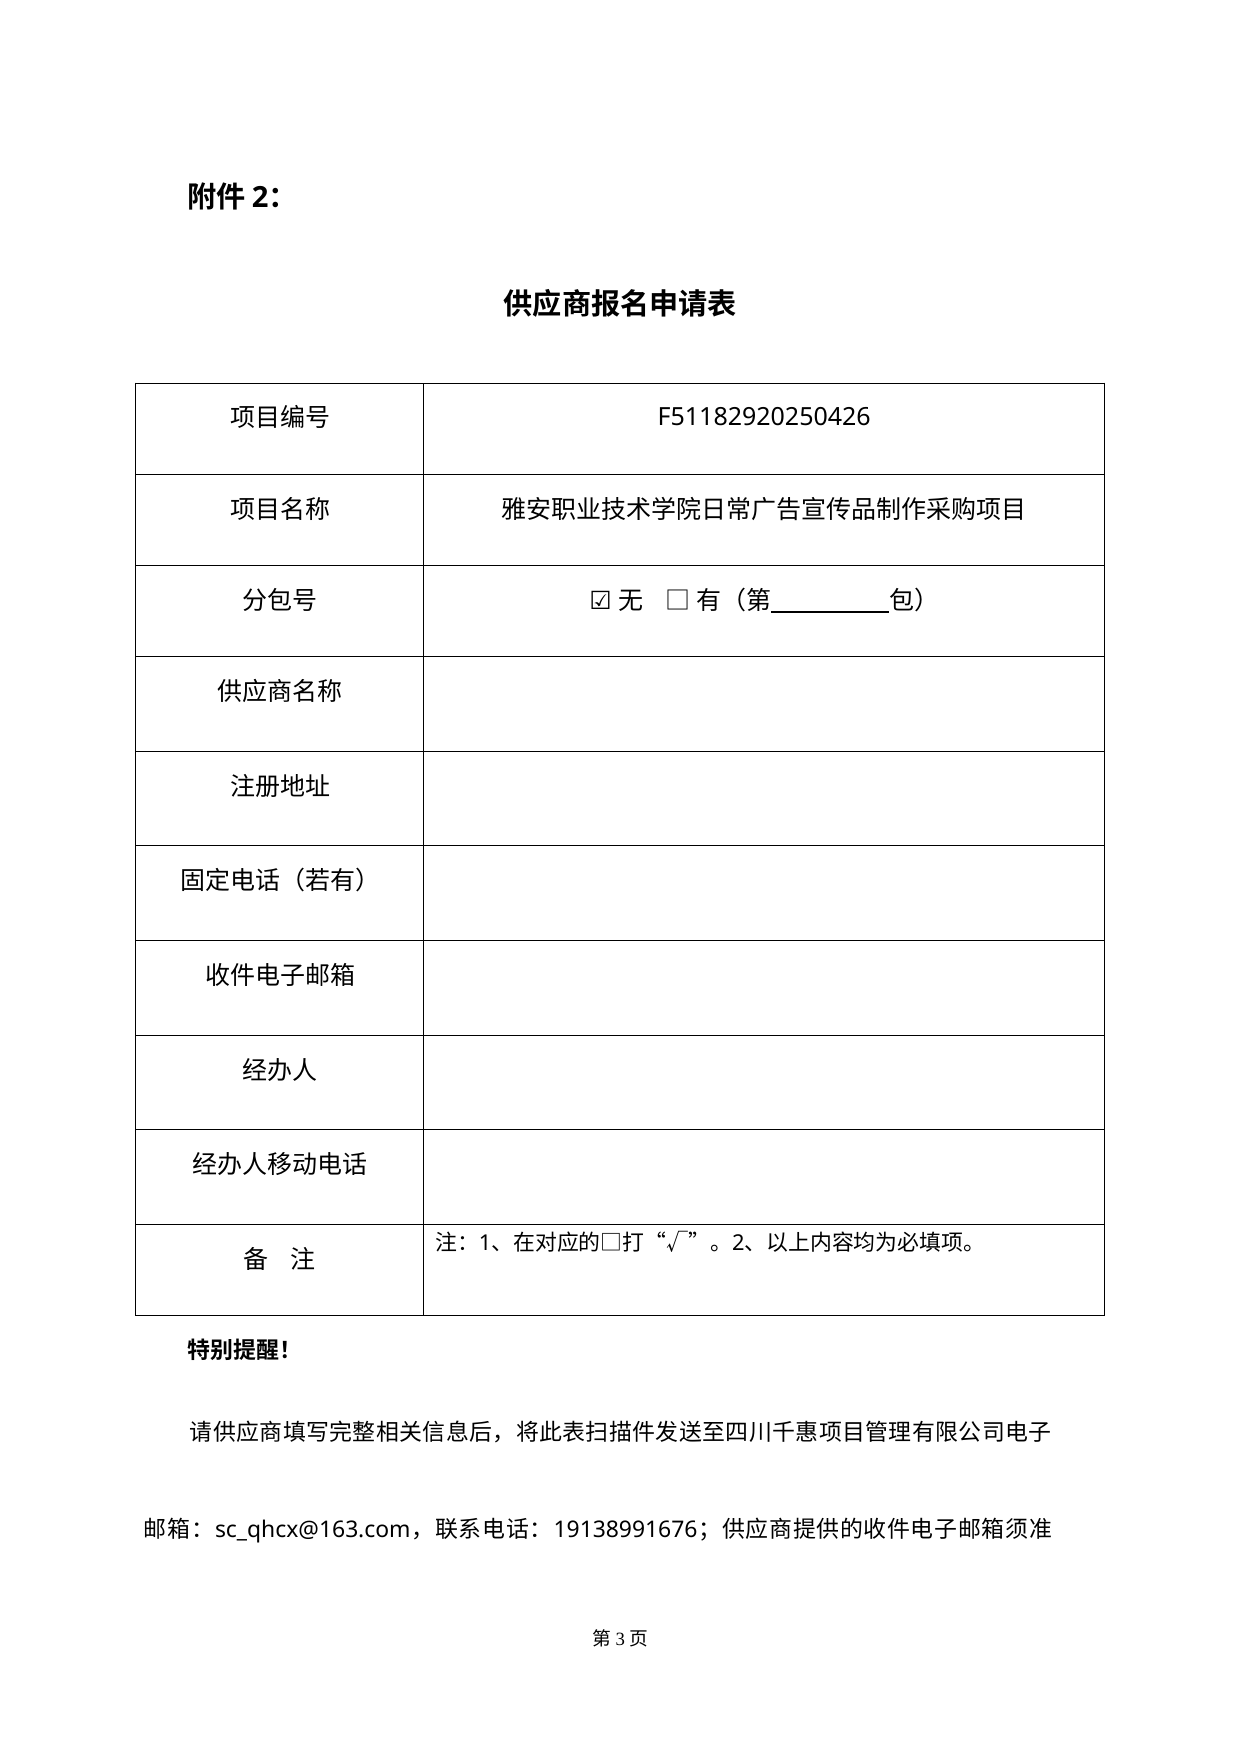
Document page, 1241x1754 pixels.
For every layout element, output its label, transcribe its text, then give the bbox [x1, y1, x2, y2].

table_cell 固定电话（若有） [136, 846, 423, 940]
table_cell [424, 657, 1104, 751]
table_cell 收件电子邮箱 [136, 941, 423, 1035]
table_cell 分包号 [136, 566, 423, 656]
text 供应商报名申请表 [187, 269, 1053, 334]
table_cell 注：1、在对应的□打“√”。2、以上内容均为必填项。 [424, 1225, 1104, 1315]
table_cell 备 注 [136, 1225, 423, 1315]
table_cell [424, 1036, 1104, 1129]
table_cell ☑ 无 □ 有（第 包） [424, 566, 1104, 656]
text 附：经办人员身份证正反面扫描件。附件2： [187, 162, 1053, 227]
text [144, 1398, 1053, 1560]
table_cell 经办人 [136, 1036, 423, 1129]
table_cell 注册地址 [136, 752, 423, 845]
table_header 项目编号 [136, 384, 423, 474]
text 特别提醒！ [187, 1316, 1053, 1381]
table_cell 项目名称 [136, 475, 423, 565]
table_cell [424, 941, 1104, 1035]
table_cell 雅安职业技术学院日常广告宣传品制作采购项目 [424, 475, 1104, 565]
table_cell 经办人移动电话 [136, 1130, 423, 1224]
table_header F51182920250426 [424, 384, 1104, 474]
table_cell [424, 752, 1104, 845]
table_cell [424, 1130, 1104, 1224]
table_cell [424, 846, 1104, 940]
table_cell 供应商名称 [136, 657, 423, 751]
